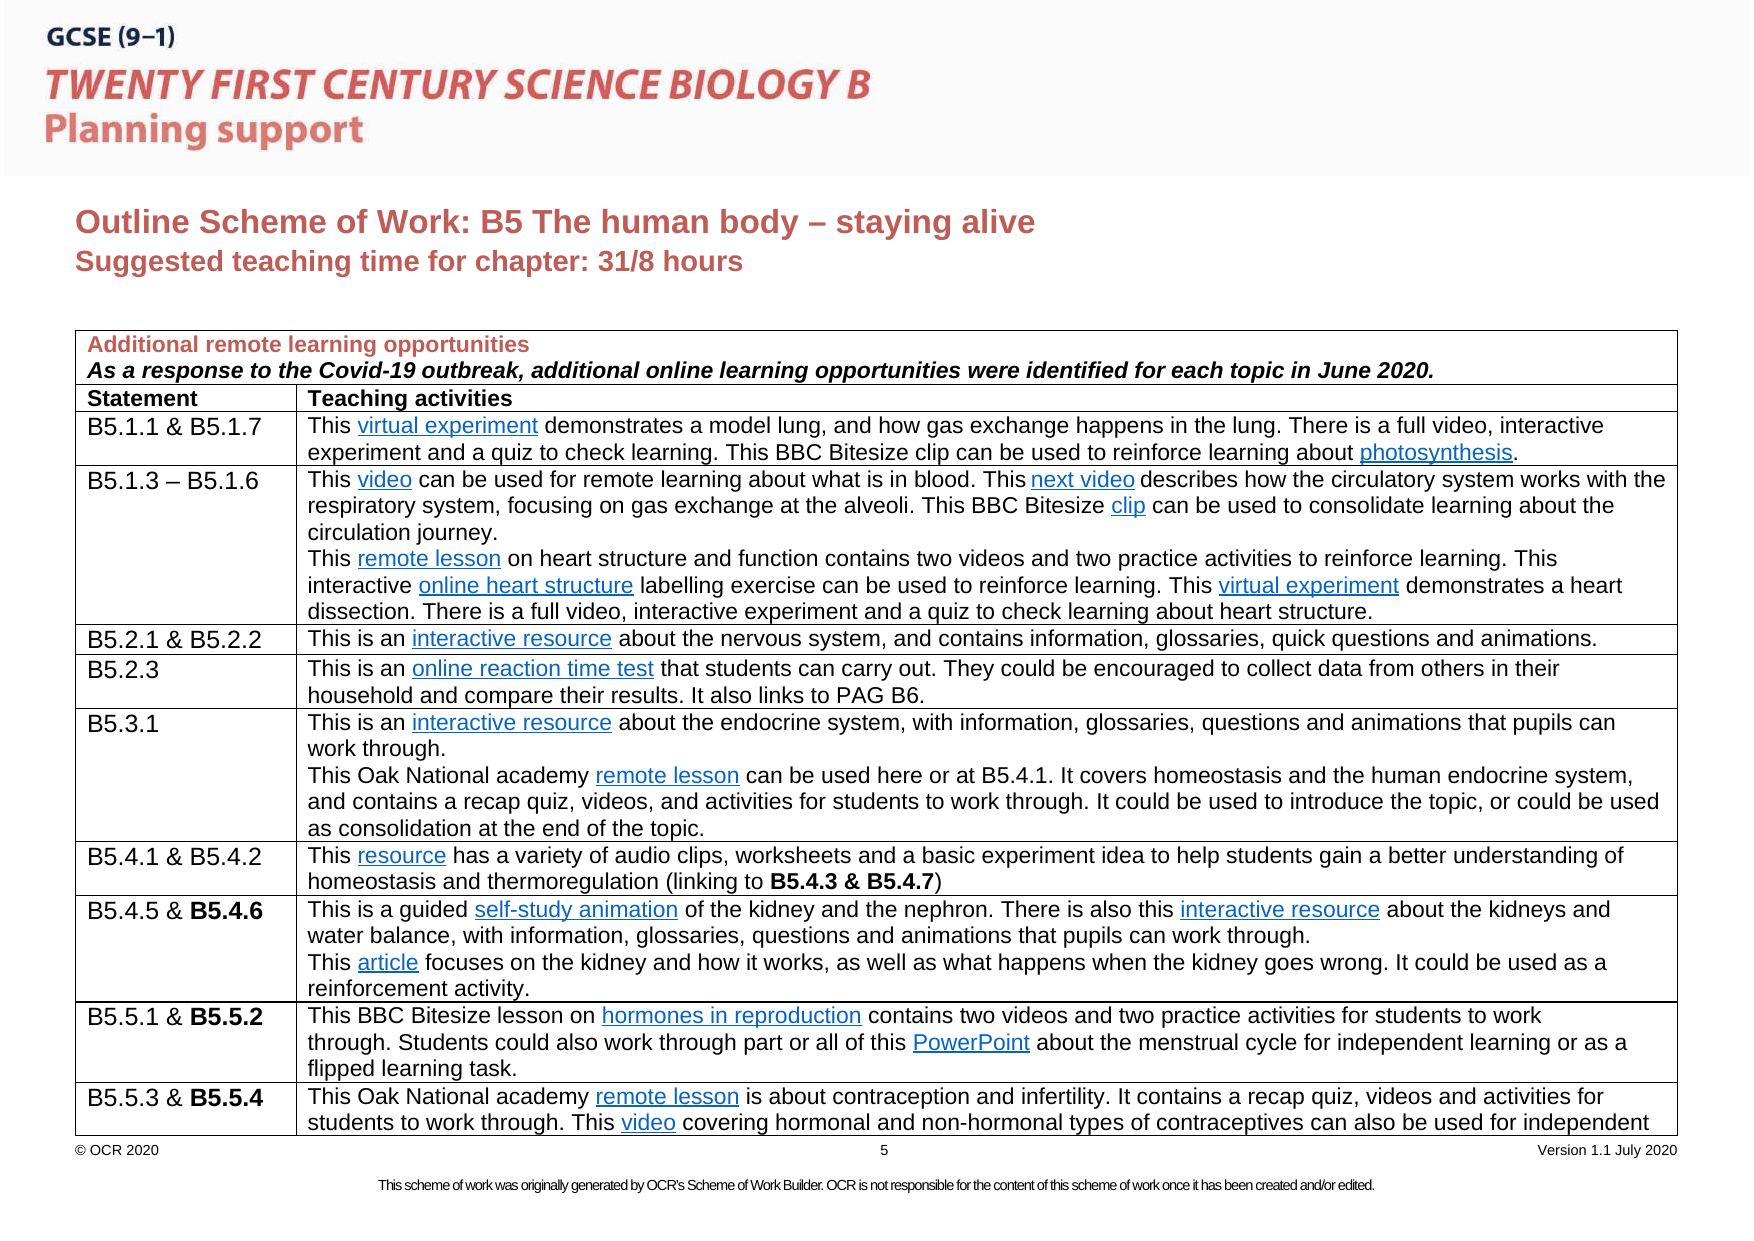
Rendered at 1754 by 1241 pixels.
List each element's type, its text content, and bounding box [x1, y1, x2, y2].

table_cell This video can be used for remote learning about what is in blood. This next video describes how the circulatory system works with the respiratory system, focusing on gas exchange at the alveoli. This BBC Bitesize clip can be used to consolidate learning about the circulation journey. This remote lesson on heart structure and function contains two videos and two practice activities to reinforce learning. This interactive online heart structure labelling exercise can be used to reinforce learning. This virtual experiment demonstrates a heart dissection. There is a full video, interactive experiment and a quiz to check learning about heart structure. [297, 466, 1677, 624]
table_cell B5.5.3 & B5.5.4 [76, 1083, 296, 1135]
table_cell B5.2.1 & B5.2.2 [76, 625, 296, 654]
subtitle Suggested teaching time for chapter: 31/8 hours [75, 244, 1679, 277]
table_cell B5.4.5 & B5.4.6 [76, 896, 296, 1001]
table_cell B5.2.3 [76, 655, 296, 708]
picture [2, 0, 1748, 175]
table_cell B5.1.1 & B5.1.7 [76, 412, 296, 465]
table_cell B5.1.3 – B5.1.6 [76, 466, 296, 624]
table_cell This BBC Bitesize lesson on hormones in reproduction contains two videos and two practice activities for students to work through. Students could also work through part or all of this PowerPoint about the menstrual cycle for independent learning or as a flipped learning task. [297, 1003, 518, 1082]
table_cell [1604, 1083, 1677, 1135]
table_cell B5.4.1 & B5.4.2 [76, 842, 296, 895]
subtitle Outline Scheme of Work: B5 The human body – staying alive [75, 202, 1679, 241]
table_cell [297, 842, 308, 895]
table_cell This BBC Bitesize lesson on hormones in reproduction contains two videos and two practice activities for students to work through. Students could also work through part or all of this PowerPoint about the menstrual cycle for independent learning or as a flipped learning task. [523, 1003, 1677, 1082]
table_cell This is an interactive resource about the endocrine system, with information, glossaries, questions and animations that pupils can work through. This Oak National academy remote lesson can be used here or at B5.4.1. It covers homeostasis and the human endocrine system, and contains a recap quiz, videos, and activities for students to work through. It could be used to introduce the topic, or could be used as consolidation at the end of the topic. [297, 709, 1677, 841]
table_cell B5.5.1 & B5.5.2 [76, 1003, 296, 1082]
table_cell Statement [76, 385, 296, 411]
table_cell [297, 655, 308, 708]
table_cell This resource has a variety of audio clips, worksheets and a basic experiment idea to help students gain a better understanding of homeostasis and thermoregulation (linking to B5.4.3 & B5.4.7) [948, 842, 1677, 895]
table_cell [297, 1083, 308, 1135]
table_cell This virtual experiment demonstrates a model lung, and how gas exchange happens in the lung. There is a full video, interactive experiment and a quiz to check learning. This BBC Bitesize clip can be used to reinforce learning about photosynthesis. [297, 412, 1677, 465]
table_cell B5.3.1 [76, 709, 296, 841]
table_cell This is an interactive resource about the nervous system, and contains information, glossaries, quick questions and animations. [297, 625, 1677, 654]
table_header Additional remote learning opportunities As a response to the Covid-19 outbreak, additional online learning opportunities were identified for each topic in June 2020. [76, 331, 1677, 384]
table_cell This is an online reaction time test that students can carry out. They could be encouraged to collect data from others in their household and compare their results. It also links to PAG B6. [932, 655, 1677, 708]
table_cell This is a guided self-study animation of the kidney and the nephron. There is also this interactive resource about the kidneys and water balance, with information, glossaries, questions and animations that pupils can work through. This article focuses on the kidney and how it works, as well as what happens when the kidney goes wrong. It could be used as a reinforcement activity. [297, 896, 1677, 1001]
table_cell Teaching activities [297, 385, 1677, 411]
